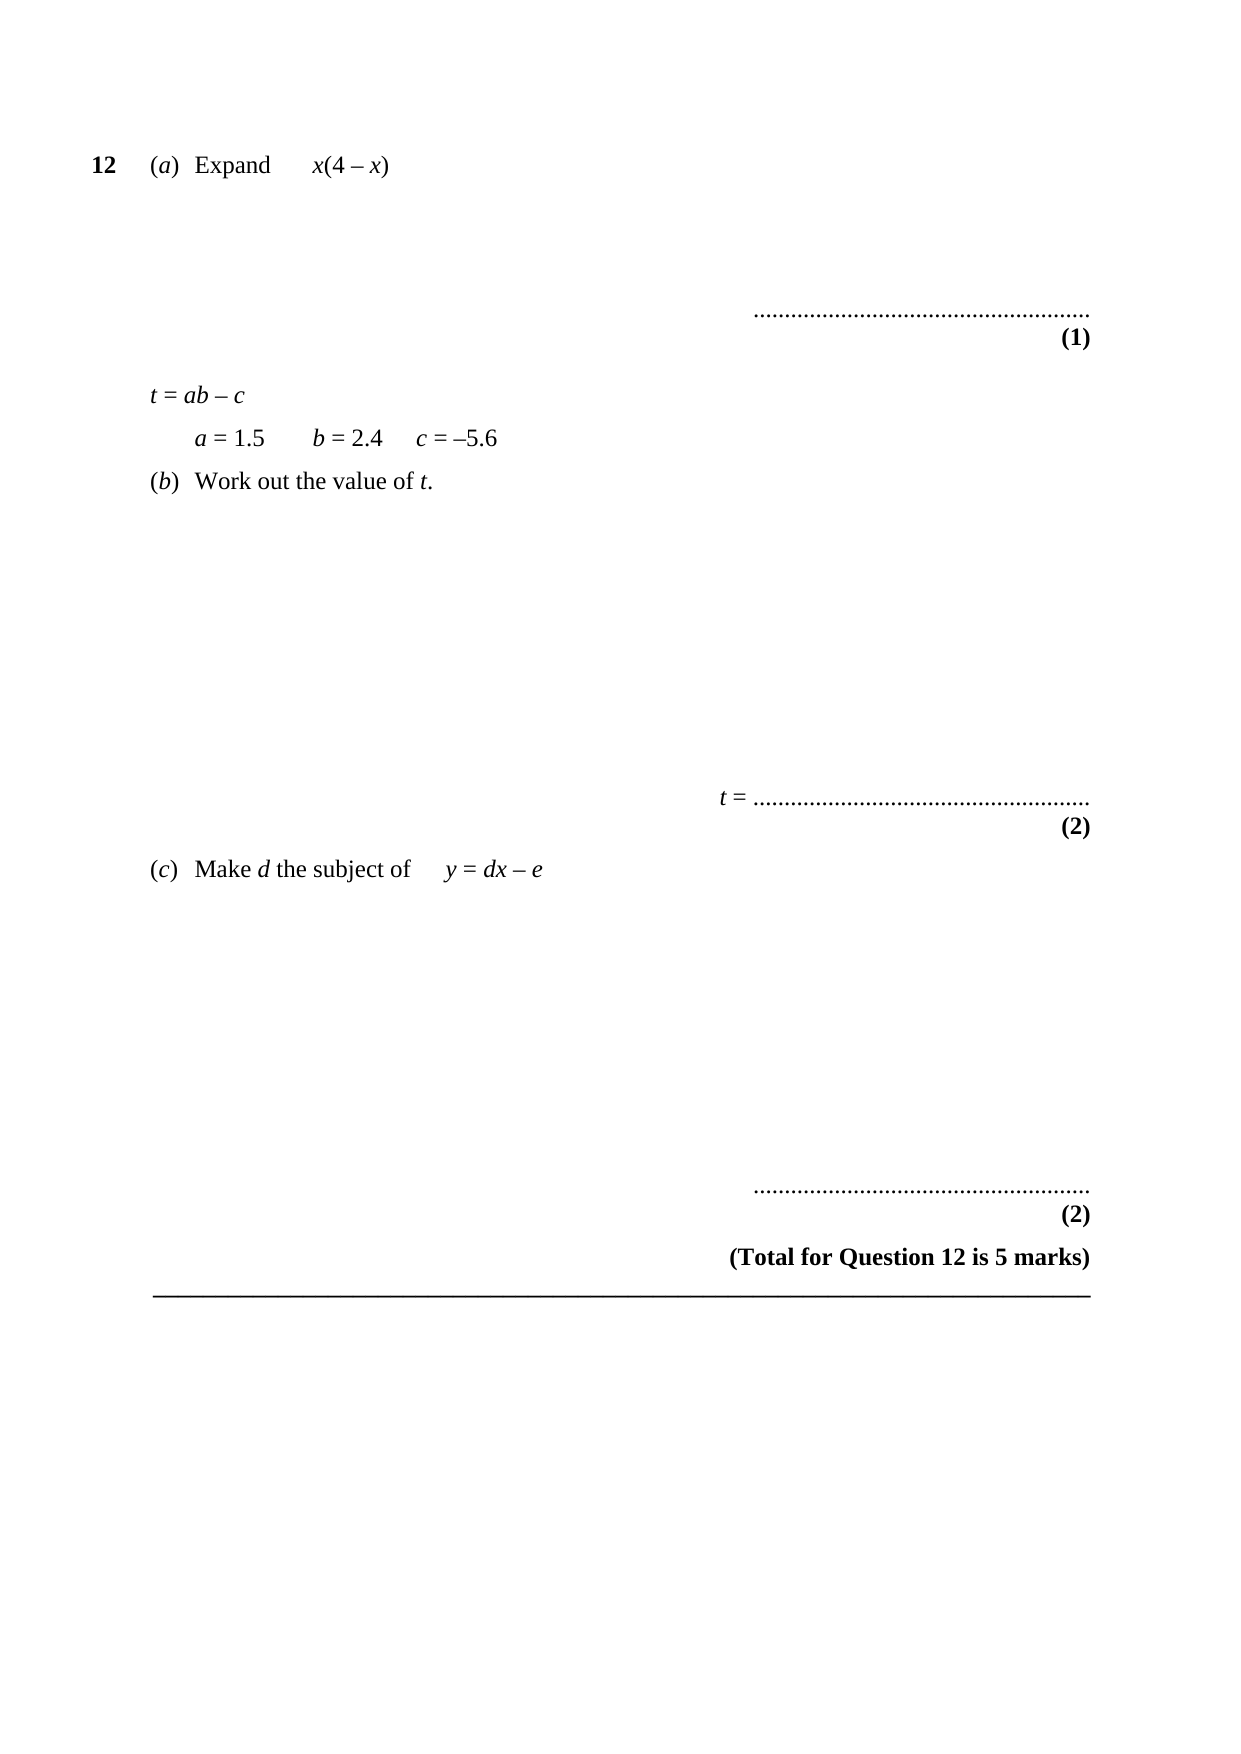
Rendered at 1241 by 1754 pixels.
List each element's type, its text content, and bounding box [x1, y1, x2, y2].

text (b) Work out the value of t. [150, 466, 1090, 495]
text 12 (a) Expand x(4 – x) [91, 150, 1090, 179]
text (Total for Question 12 is 5 marks) [150, 1242, 1090, 1271]
text a = 1.5 b = 2.4 c = –5.6 [150, 423, 1090, 452]
text (2) [150, 811, 1090, 840]
text (1) [150, 322, 1090, 351]
text (c) Make d the subject of y = dx – e [150, 854, 1090, 883]
text ...................................................... [150, 1171, 1090, 1199]
text ...................................................... [150, 294, 1090, 322]
text (2) [150, 1199, 1090, 1228]
text t = ab – c [150, 380, 1090, 409]
text t = ...................................................... [150, 782, 1090, 811]
text ___________________________________________________________________________ [150, 1271, 1090, 1300]
